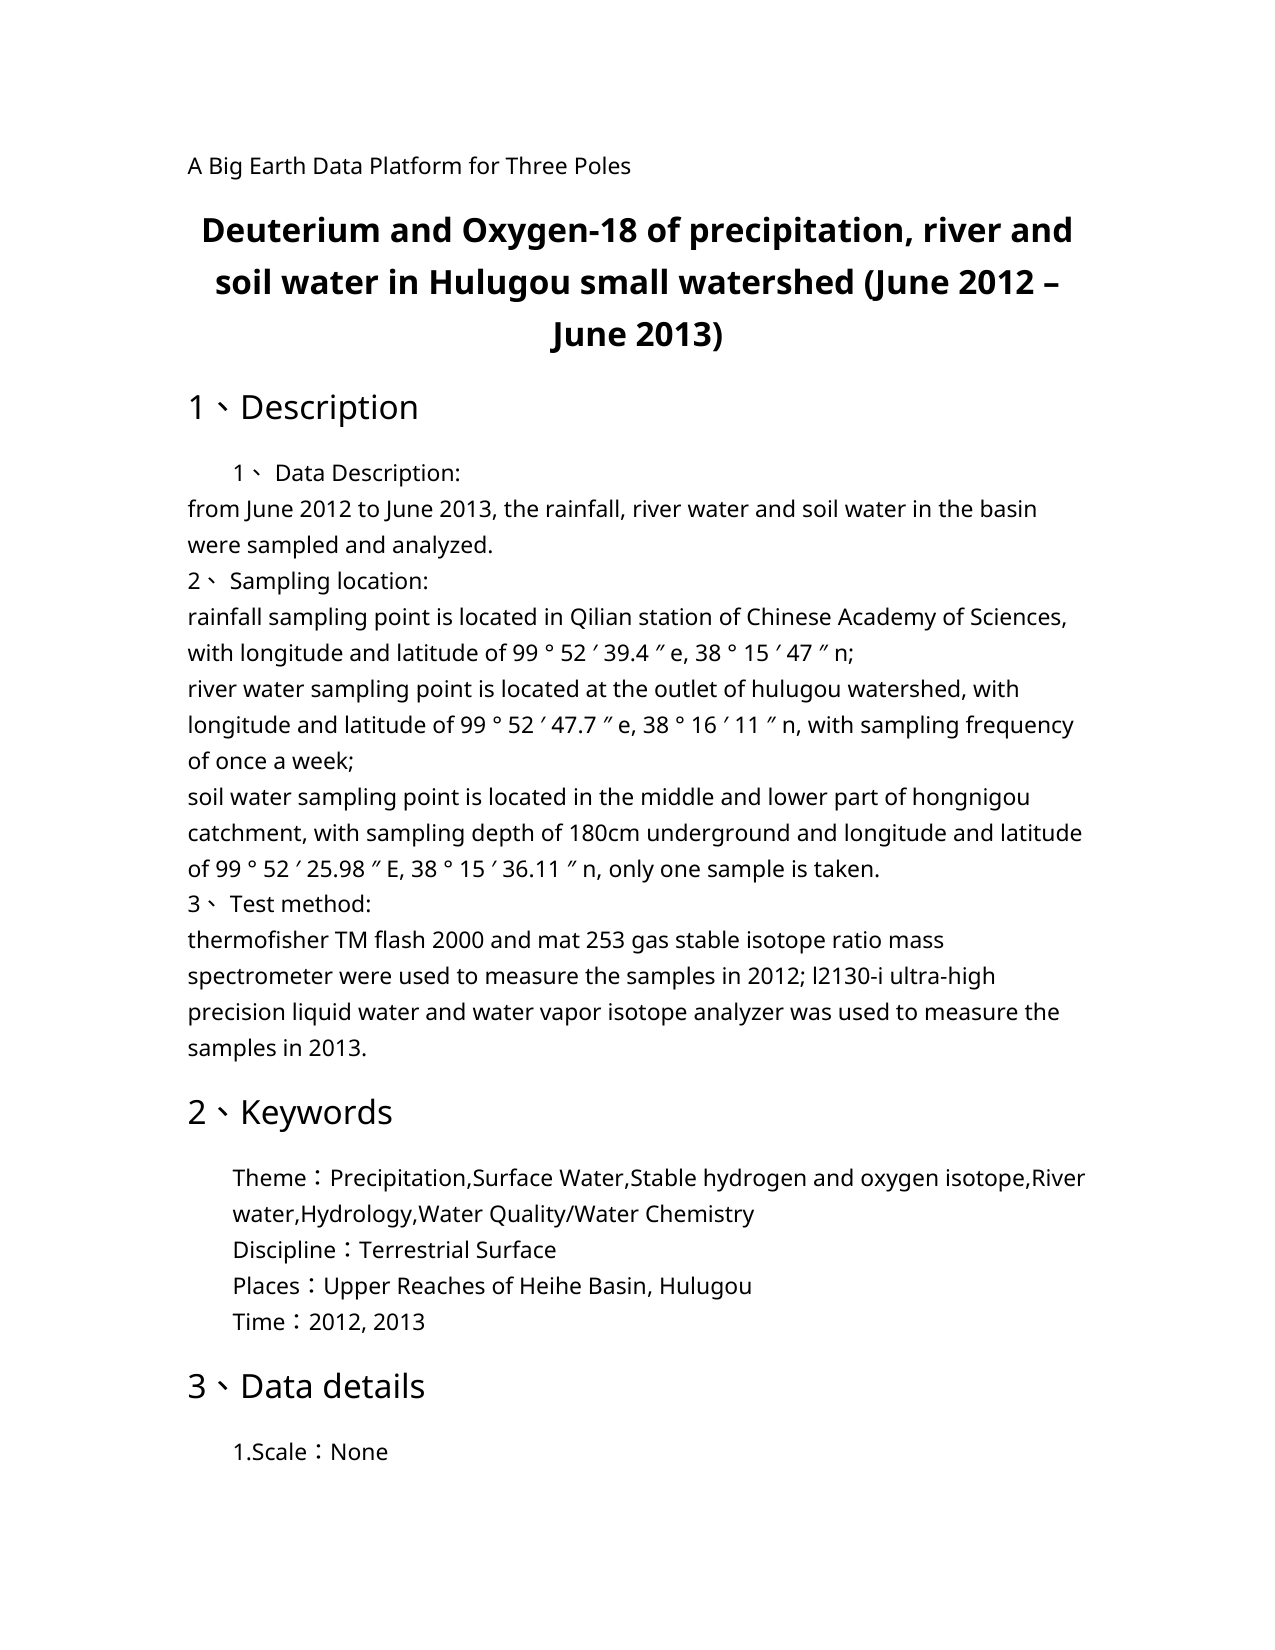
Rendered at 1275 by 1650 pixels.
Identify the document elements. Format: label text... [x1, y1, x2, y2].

text 3、Data details [187, 1362, 1087, 1408]
text A Big Earth Data Platform for Three Poles [187, 150, 1087, 181]
text 1、Description [187, 384, 1087, 429]
text 2、Keywords [187, 1089, 1087, 1134]
text 1、 Data Description: from June 2012 to June 2013, the rainfall, river water and soil water in the basin were sampled and analyzed. 2、 Sampling location: rainfall sampling point is located in Qilian station of Chinese Academy of Sciences, with longitude and latitude of 99 ° 52 ′ 39.4 ″ e, 38 ° 15 ′ 47 ″ n; river water sampling point is located at the outlet of hulugou watershed, with longitude and latitude of 99 ° 52 ′ 47.7 ″ e, 38 ° 16 ′ 11 ″ n, with sampling frequency of once a week; soil water sampling point is located in the middle and lower part of hongnigou catchment, with sampling depth of 180cm underground and longitude and latitude of 99 ° 52 ′ 25.98 ″ E, 38 ° 15 ′ 36.11 ″ n, only one sample is taken. 3、 Test method: thermofisher TM flash 2000 and mat 253 gas stable isotope ratio mass spectrometer were used to measure the samples in 2012; l2130-i ultra-high precision liquid water and water vapor isotope analyzer was used to measure the samples in 2013. [187, 457, 1087, 1063]
text Theme：Precipitation,Surface Water,Stable hydrogen and oxygen isotope,River water,Hydrology,Water Quality/Water Chemistry Discipline：Terrestrial Surface Places：Upper Reaches of Heihe Basin, Hulugou Time：2012, 2013 [232, 1162, 1087, 1337]
text Deuterium and Oxygen-18 of precipitation, river and soil water in Hulugou small watershed (June 2012 – June 2013) [187, 207, 1087, 357]
text 1.Scale：None [232, 1436, 1087, 1467]
